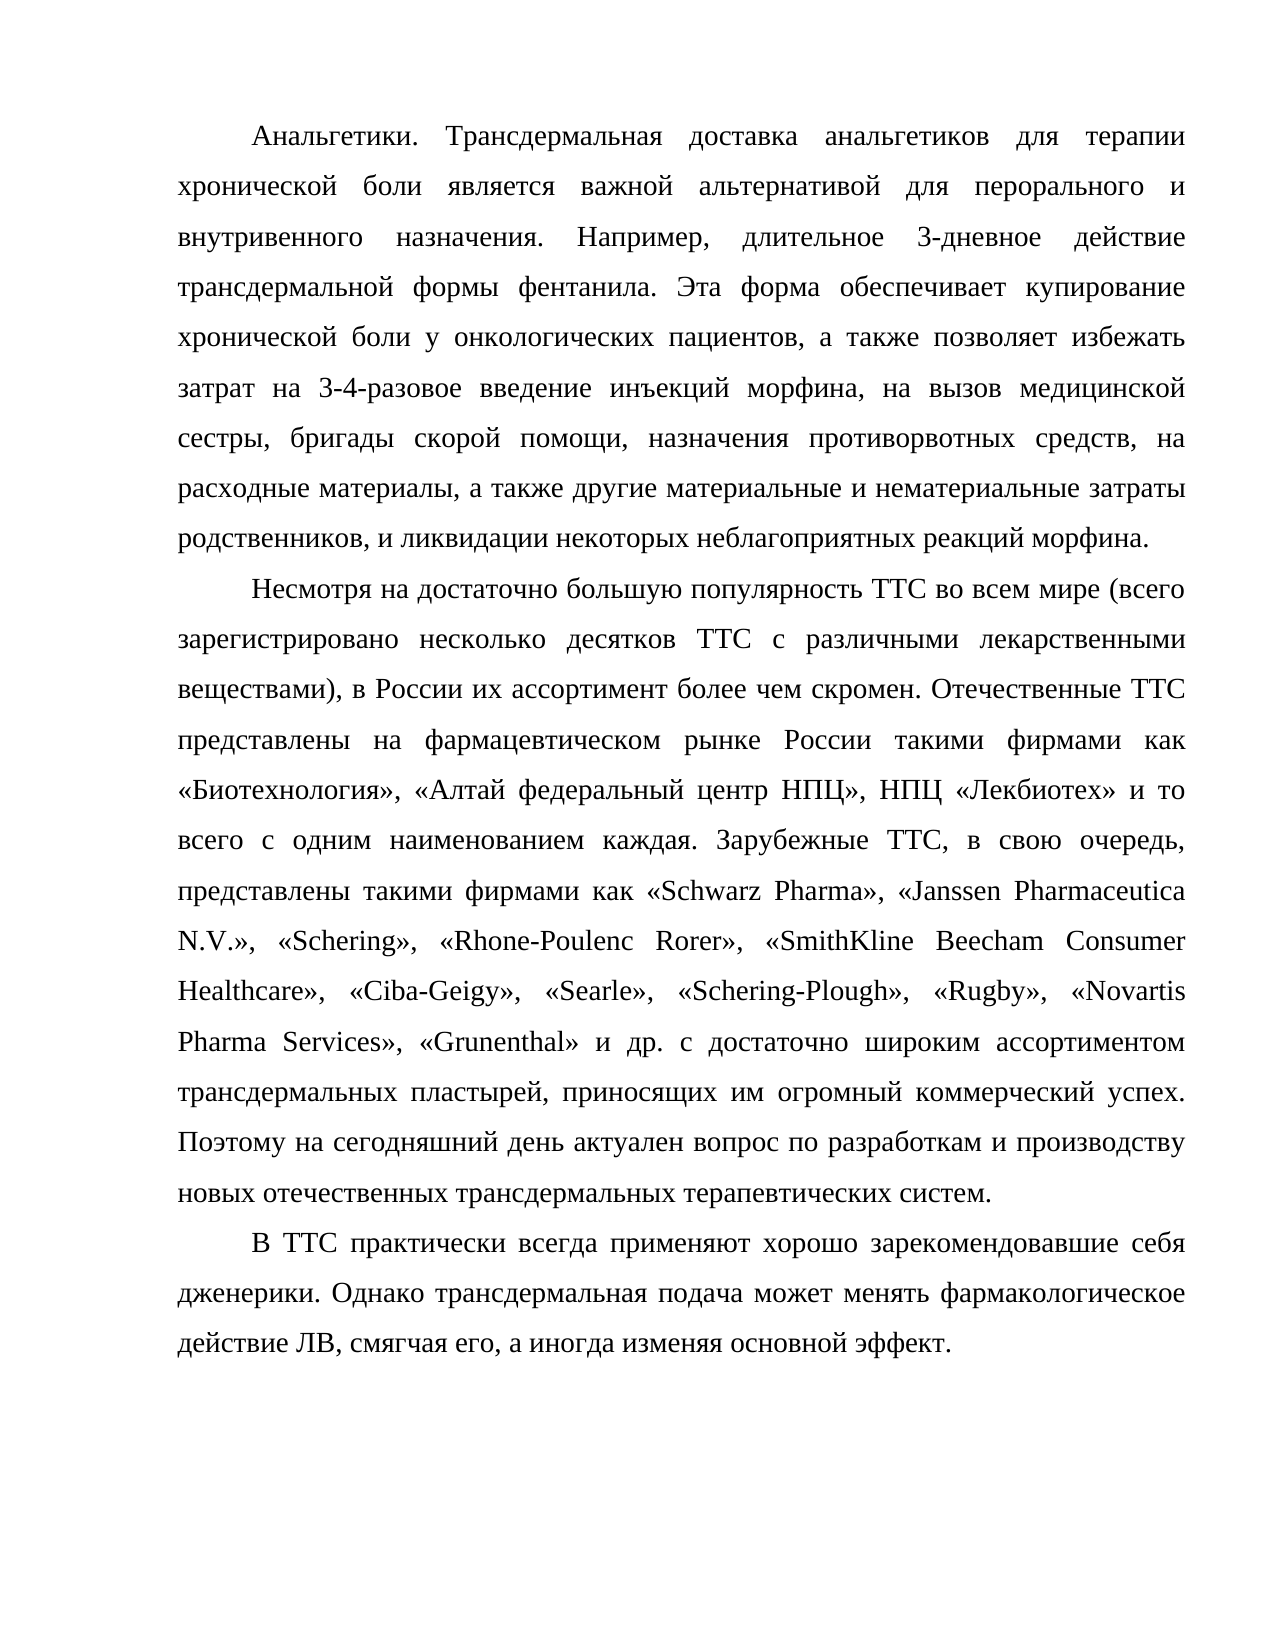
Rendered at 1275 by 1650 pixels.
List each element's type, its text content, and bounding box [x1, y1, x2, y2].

text Несмотря на достаточно большую популярность ТТС во всем мире (всего зарегистрировано несколько десятков ТТС с различными лекарственными веществами), в России их ассортимент более чем скромен. Отечественные ТТС представлены на фармацевтическом рынке России такими фирмами как «Биотехнология», «Алтай федеральный центр НПЦ», НПЦ «Лекбиотех» и то всего с одним наименованием каждая. Зарубежные ТТС, в свою очередь, представлены такими фирмами как «Schwarz Pharma», «Janssen Pharmaceutica N.V.», «Schering», «Rhone-Poulenc Rorer», «SmithKline Beecham Consumer Healthcare», «Ciba-Geigy», «Searle», «Schering-Plough», «Rugby», «Novartis Pharma Services», «Grunenthal» и др. с достаточно широким ассортиментом трансдермальных пластырей, приносящих им огромный коммерческий успех. Поэтому на сегодняшний день актуален вопрос по разработкам и производству новых отечественных трансдермальных терапевтических систем. [177, 571, 1186, 1208]
text В ТТС практически всегда применяют хорошо зарекомендовавшие себя дженерики. Однако трансдермальная подача может менять фармакологическое действие ЛВ, смягчая его, а иногда изменяя основной эффект. [177, 1225, 1186, 1359]
text Анальгетики. Трансдермальная доставка анальгетиков для терапии хронической боли является важной альтернативой для перорального и внутривенного назначения. Например, длительное 3-дневное действие трансдермальной формы фентанила. Эта форма обеспечивает купирование хронической боли у онкологических пациентов, а также позволяет избежать затрат на 3-4-разовое введение инъекций морфина, на вызов медицинской сестры, бригады скорой помощи, назначения противорвотных средств, на расходные материалы, а также другие материальные и нематериальные затраты родственников, и ликвидации некоторых неблагоприятных реакций морфина. [177, 118, 1186, 554]
